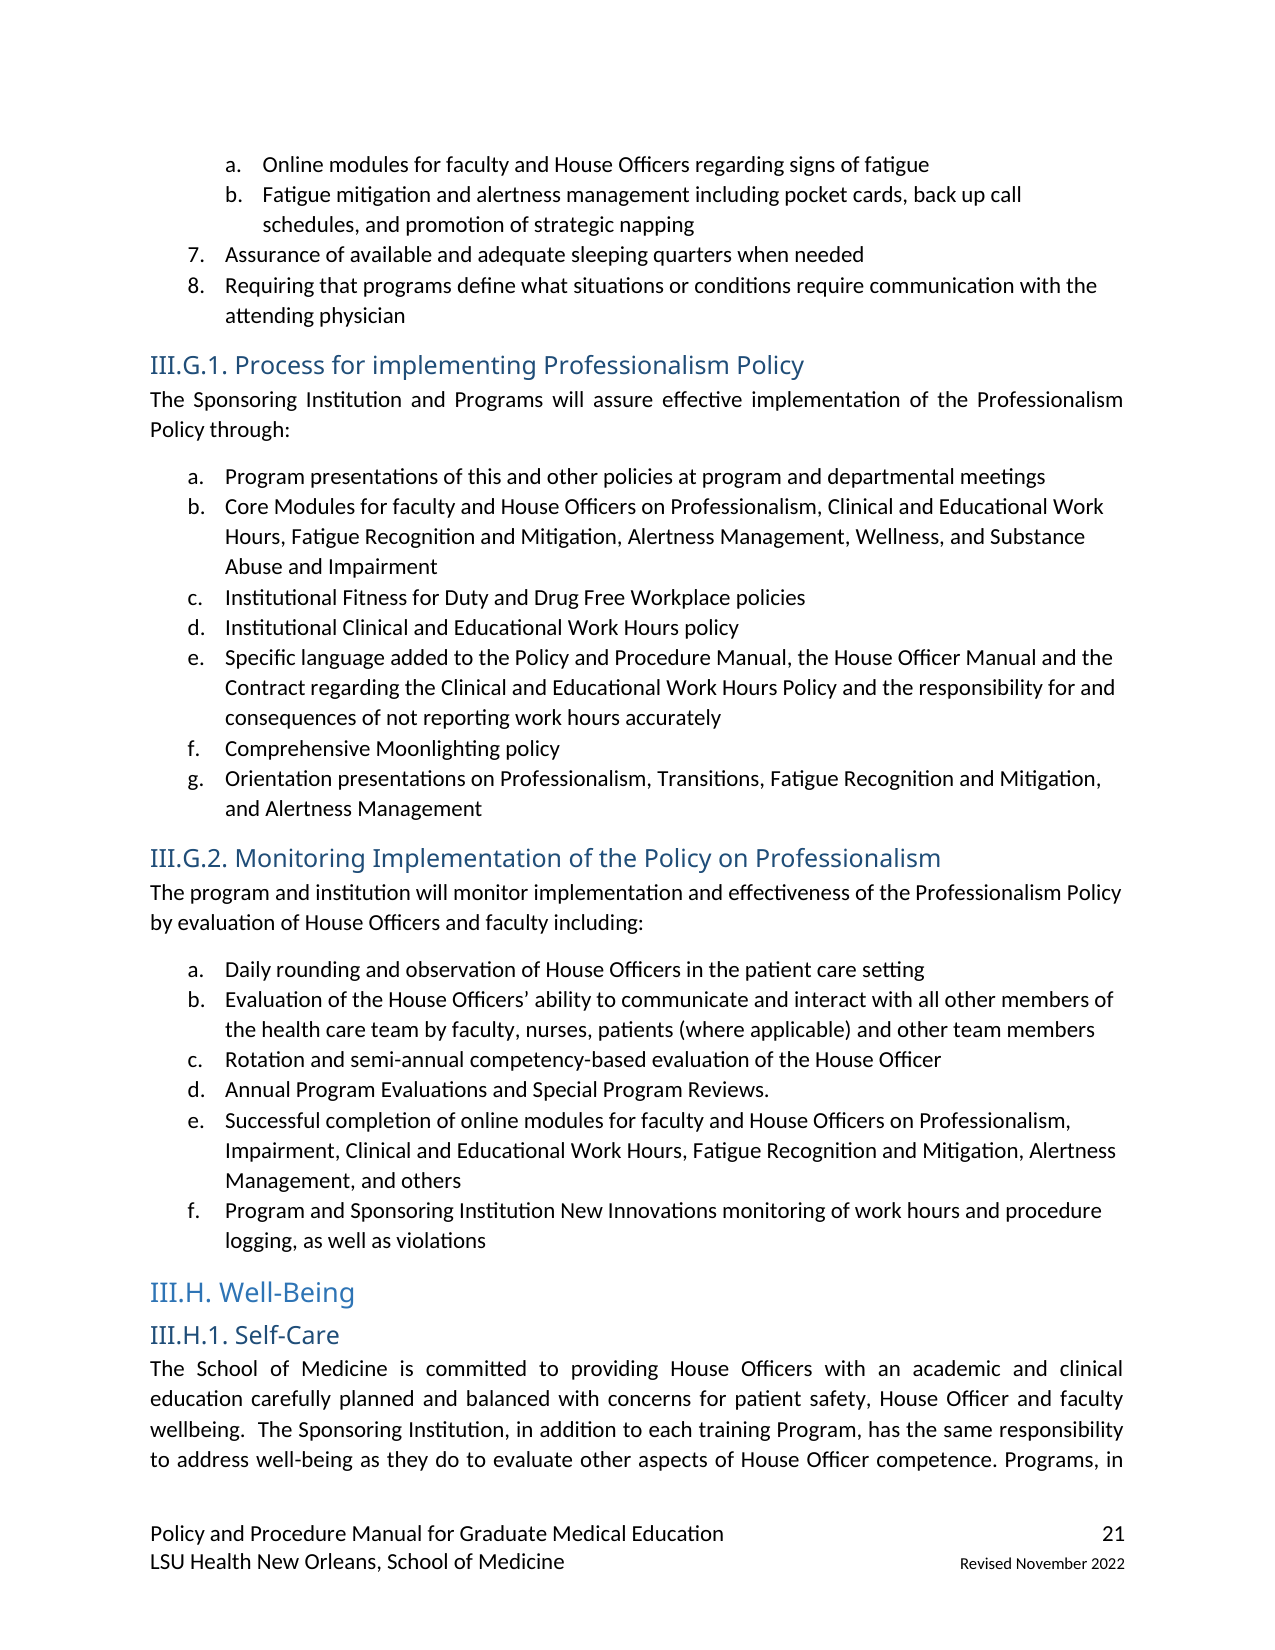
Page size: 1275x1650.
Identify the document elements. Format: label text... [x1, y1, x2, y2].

list Institutional Fitness for Duty and Drug Free Workplace policies [187, 583, 1125, 611]
list Orientation presentations on Professionalism, Transitions, Fatigue Recognition and Mitigation, and Alertness Management [187, 764, 1125, 822]
list Annual Program Evaluations and Special Program Reviews. [187, 1076, 1125, 1104]
text The Sponsoring Institution and Programs will assure effective implementation of the Professionalism Policy through: [150, 385, 1125, 443]
list Program presentations of this and other policies at program and departmental meetings [187, 462, 1125, 490]
list Daily rounding and observation of House Officers in the patient care setting [187, 955, 1125, 983]
list Institutional Clinical and Educational Work Hours policy [187, 613, 1125, 641]
list Successful completion of online modules for faculty and House Officers on Professionalism, Impairment, Clinical and Educational Work Hours, Fatigue Recognition and Mitigation, Alertness Management, and others [187, 1106, 1125, 1194]
list Program and Sponsoring Institution New Innovations monitoring of work hours and procedure logging, as well as violations [187, 1196, 1125, 1255]
list Core Modules for faculty and House Officers on Professionalism, Clinical and Educational Work Hours, Fatigue Recognition and Mitigation, Alertness Management, Wellness, and Substance Abuse and Impairment [187, 492, 1125, 580]
list Assurance of available and adequate sleeping quarters when needed [187, 241, 1125, 269]
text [150, 1354, 1125, 1473]
subtitle III.H. Well-Being [150, 1273, 1125, 1310]
subtitle III.G.2. Monitoring Implementation of the Policy on Professionalism [150, 841, 1125, 875]
subtitle III.H.1. Self-Care [150, 1317, 1125, 1352]
list Evaluation of the House Officers’ ability to communicate and interact with all other members of the health care team by faculty, nurses, patients (where applicable) and other team members [187, 985, 1125, 1043]
text The program and institution will monitor implementation and effectiveness of the Professionalism Policy by evaluation of House Officers and faculty including: [150, 878, 1125, 936]
list Fatigue mitigation and alertness management including pocket cards, back up call schedules, and promotion of strategic napping [225, 180, 1125, 238]
list Specific language added to the Policy and Procedure Manual, the House Officer Manual and the Contract regarding the Clinical and Educational Work Hours Policy and the responsibility for and consequences of not reporting work hours accurately [187, 643, 1125, 731]
list Online modules for faculty and House Officers regarding signs of fatigue [225, 150, 1125, 178]
subtitle III.G.1. Process for implementing Professionalism Policy [150, 348, 1125, 382]
list Rotation and semi-annual competency-based evaluation of the House Officer [187, 1045, 1125, 1073]
list Requiring that programs define what situations or conditions require communication with the attending physician [187, 271, 1125, 329]
list Comprehensive Moonlighting policy [187, 734, 1125, 762]
